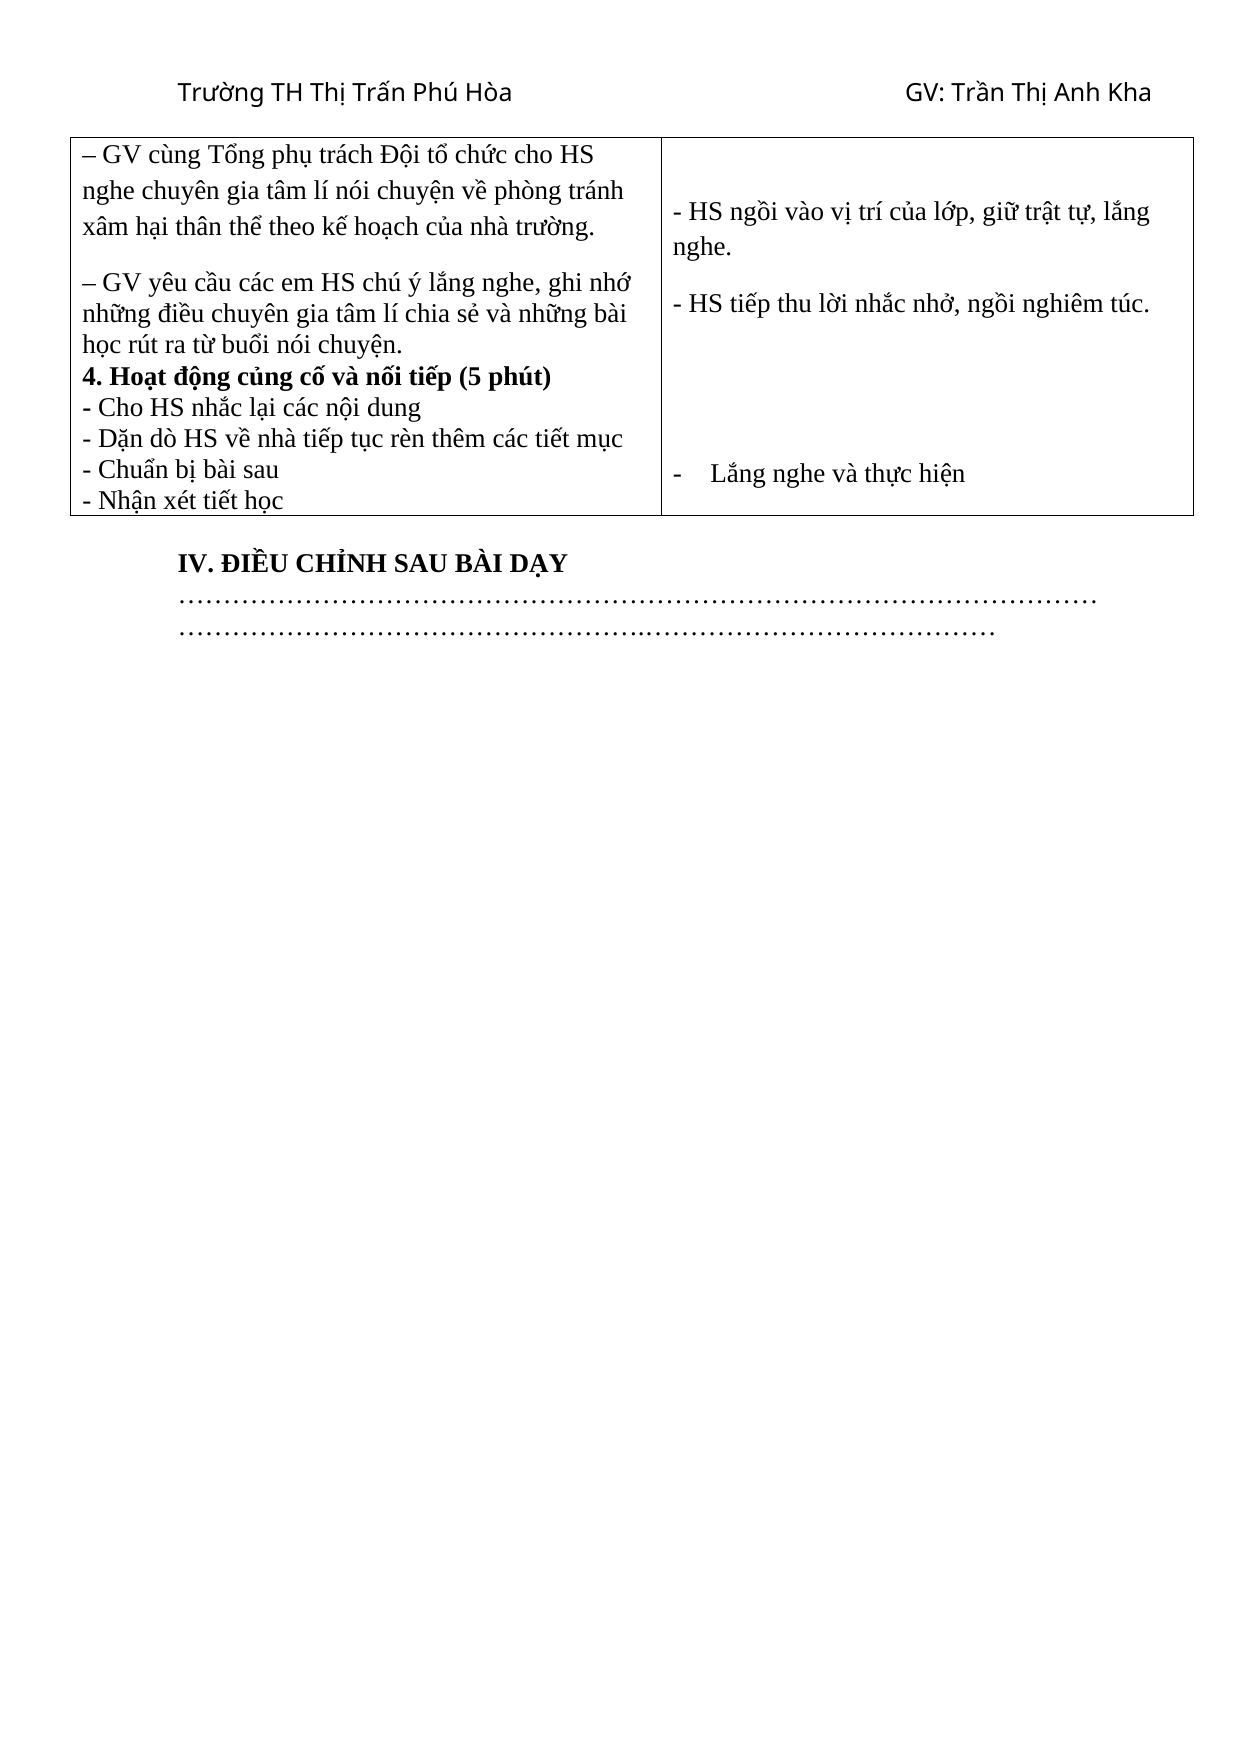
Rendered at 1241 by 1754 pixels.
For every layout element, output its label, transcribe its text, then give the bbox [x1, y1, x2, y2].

text IV. ĐIỀU CHỈNH SAU BÀI DẠY [177, 547, 1122, 579]
text ……………………………………………………………………………………………………………………………………….………………………………… [177, 579, 1122, 641]
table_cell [662, 138, 1193, 515]
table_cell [71, 138, 661, 515]
